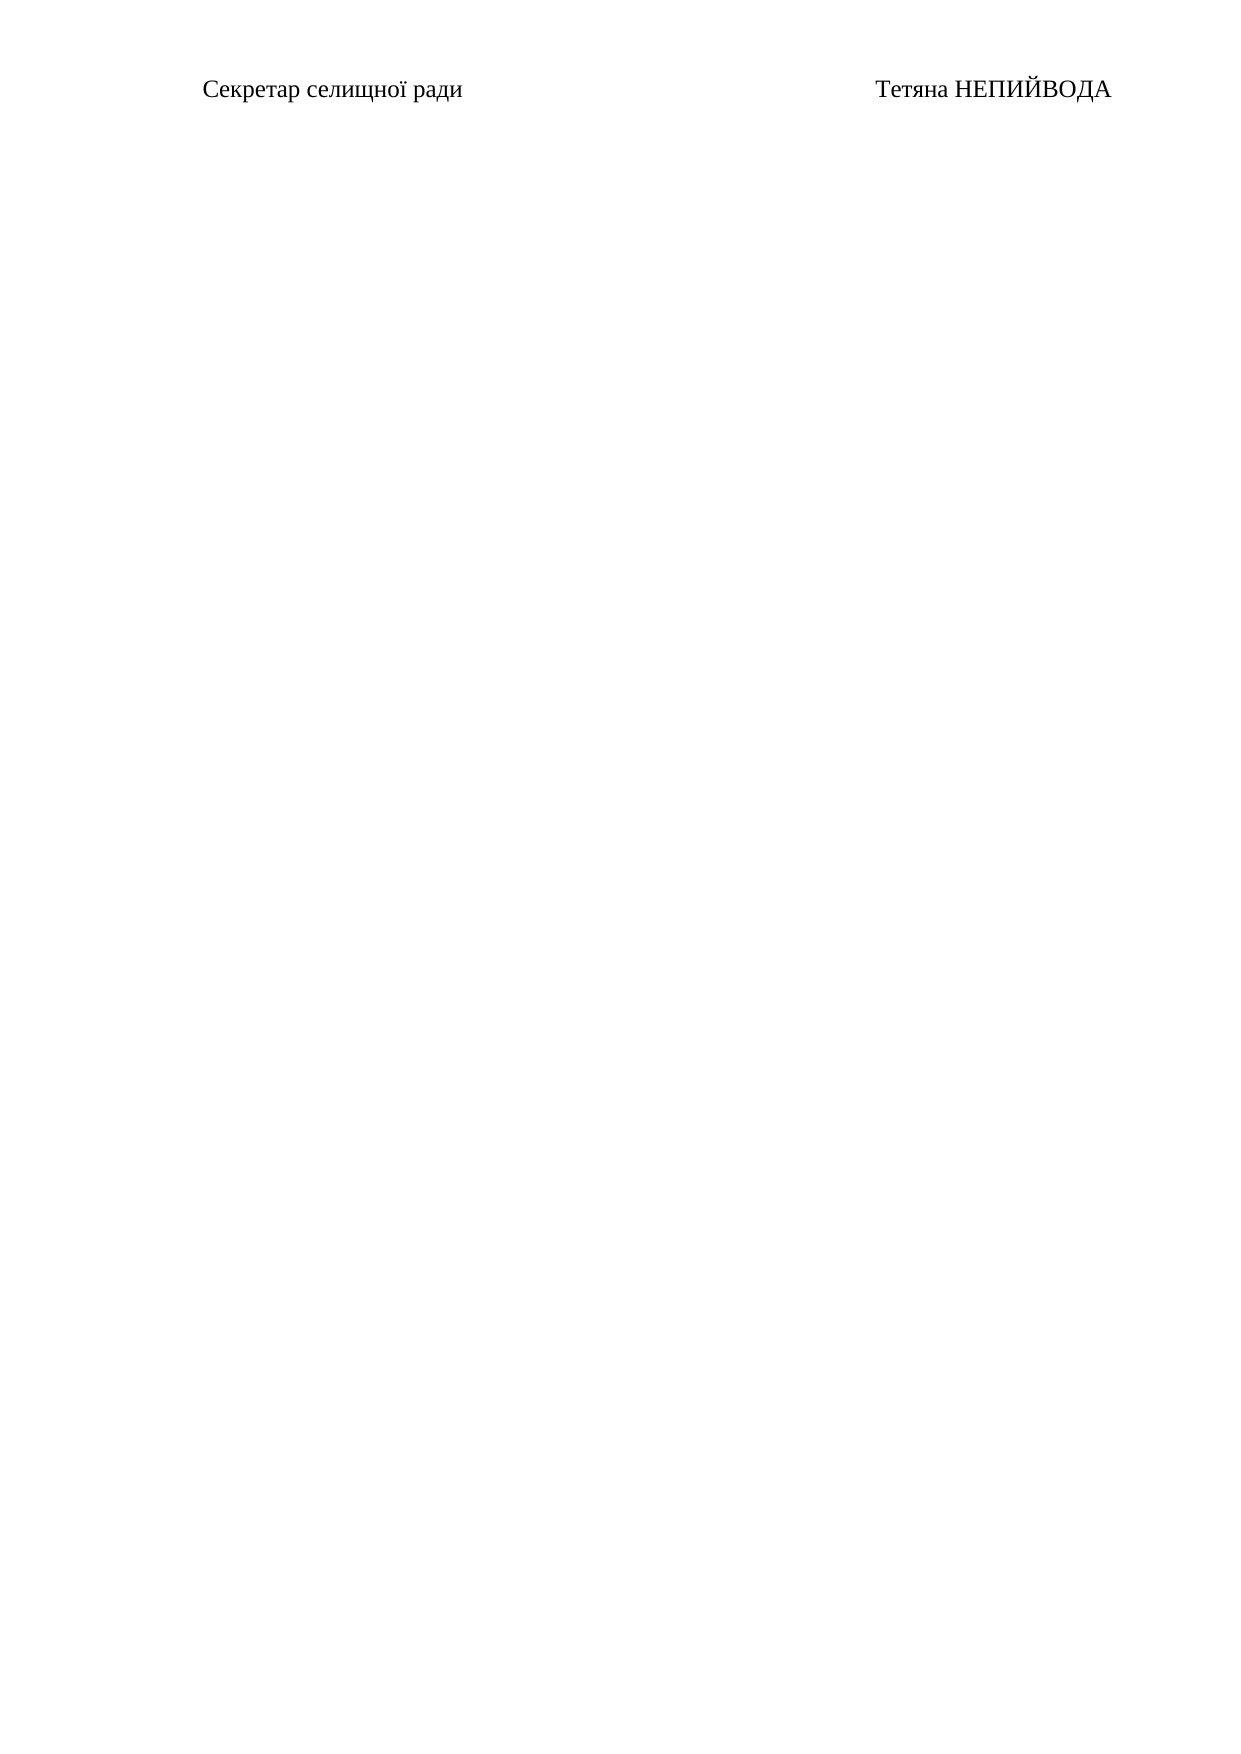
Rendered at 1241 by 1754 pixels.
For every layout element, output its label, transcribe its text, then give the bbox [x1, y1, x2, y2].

text Секретар селищної ради Тетяна НЕПИЙВОДА [177, 74, 1181, 103]
